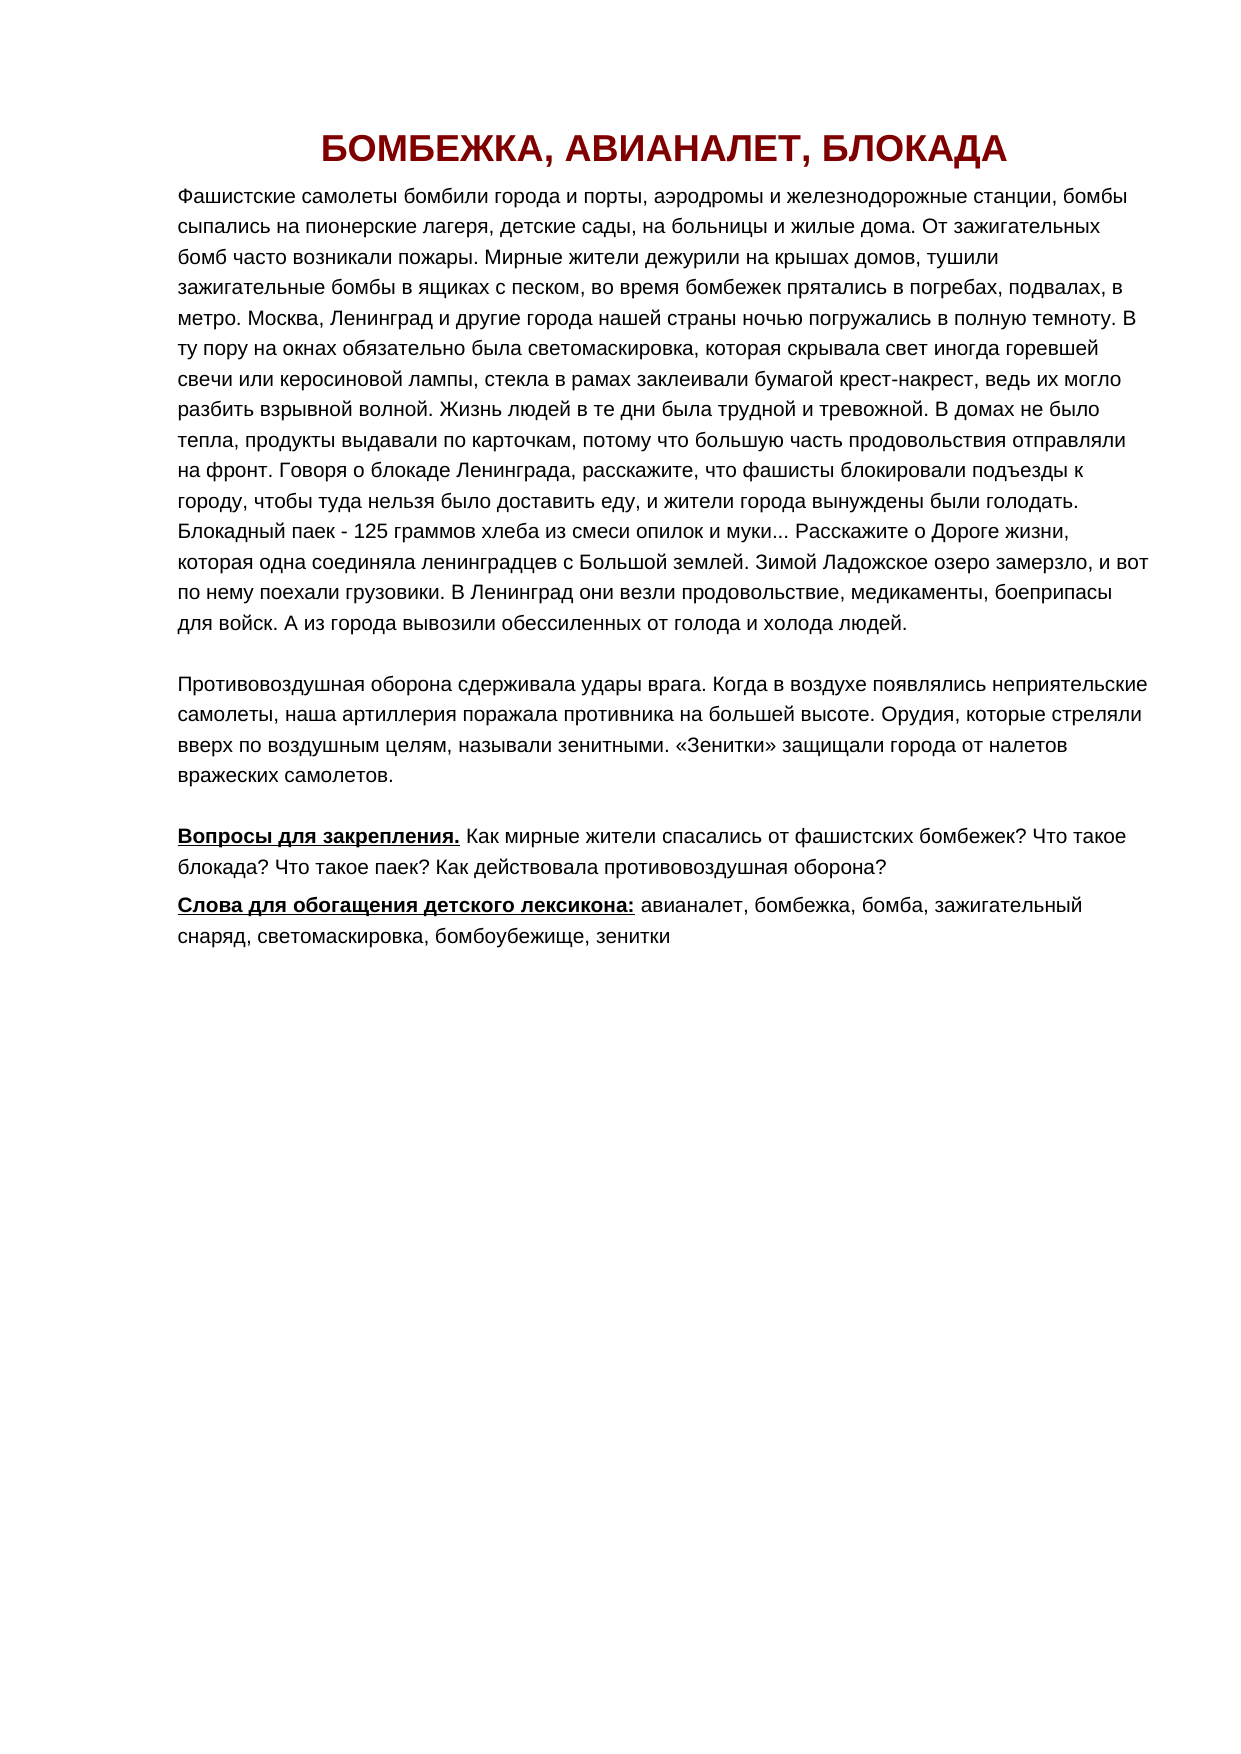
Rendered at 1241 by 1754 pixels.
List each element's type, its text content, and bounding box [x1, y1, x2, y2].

text Фашистские самолеты бомбили города и порты, аэродромы и железнодорожные станции, бомбы сыпались на пионерские лагеря, детские сады, на больницы и жилые дома. От зажигательных бомб часто возникали пожары. Мирные жители дежурили на крышах домов, тушили зажигательные бомбы в ящиках с песком, во время бомбежек прятались в погребах, подвалах, в метро. Москва, Ленинград и другие города нашей страны ночью погружались в полную темноту. В ту пору на окнах обязательно была светомаскировка, которая скрывала свет иногда горевшей свечи или керосиновой лампы, стекла в рамах заклеивали бумагой крест-накрест, ведь их могло разбить взрывной волной. Жизнь людей в те дни была трудной и тревожной. В домах не было тепла, продукты выдавали по карточкам, потому что большую часть продовольствия отправляли на фронт. Говоря о блокаде Ленинграда, расскажите, что фашисты блокировали подъезды к городу, чтобы туда нельзя было доставить еду, и жители города вынуждены были голодать. Блокадный паек - 125 граммов хлеба из смеси опилок и муки... Расскажите о Дороге жизни, которая одна соединяла ленинградцев с Большой землей. Зимой Ладожское озеро замерзло, и вот по нему поехали грузовики. В Ленинград они везли продовольствие, медикаменты, боеприпасы для войск. А из города вывозили обессиленных от голода и холода людей. Противовоздушная оборона сдерживала удары врага. Когда в воздухе появлялись неприятельские самолеты, наша артиллерия поражала противника на большей высоте. Орудия, которые стреляли вверх по воздушным целям, называли зенитными. «Зенитки» защищали города от налетов вражеских самолетов. Вопросы для закрепления. Как мирные жители спасались от фашистских бомбежек? Что такое блокада? Что такое паек? Как действовала противовоздушная оборона? [177, 177, 1152, 879]
text Слова для обогащения детского лексикона: авианалет, бомбежка, бомба, зажигательный снаряд, светомаскировка, бомбоубежище, зенитки [177, 887, 1152, 948]
text БОМБЕЖКА, АВИАНАЛЕТ, БЛОКАДА [177, 126, 1152, 169]
